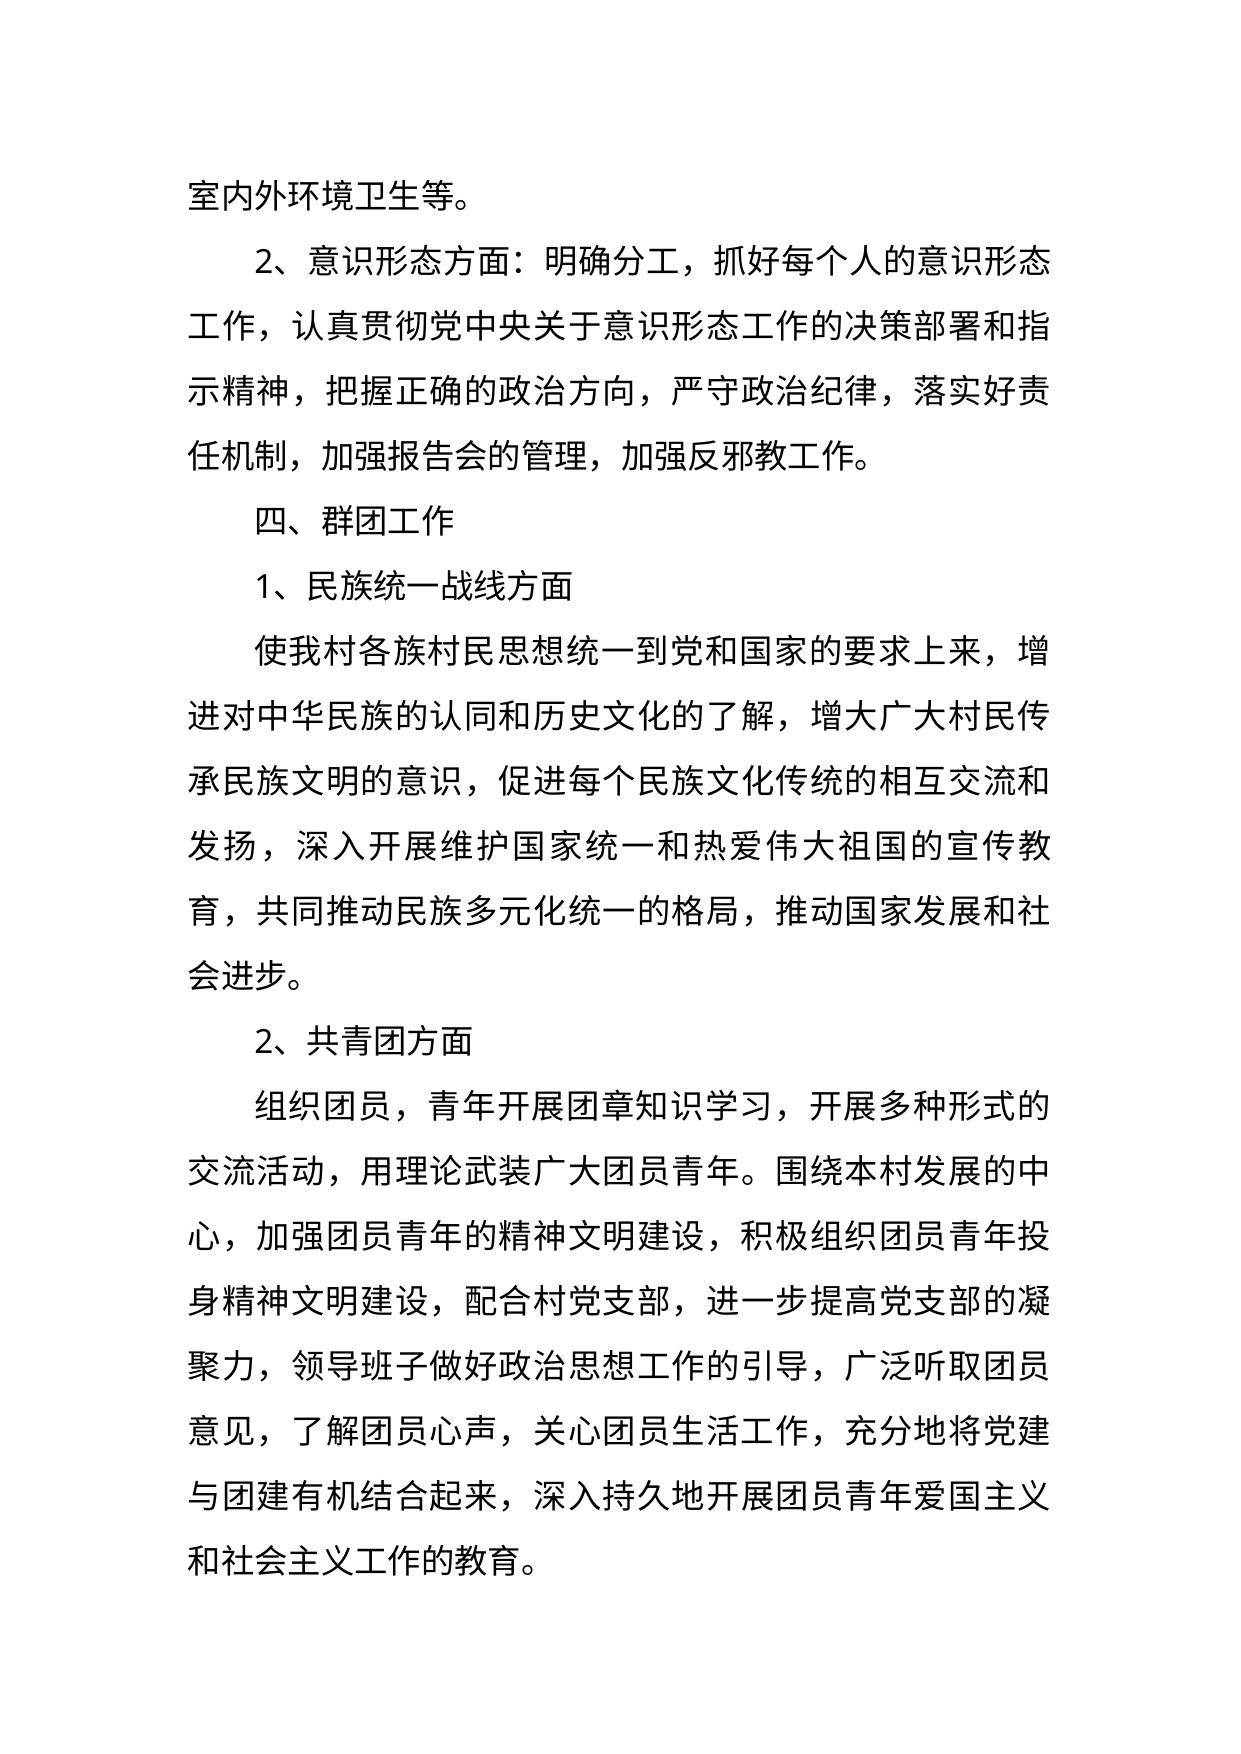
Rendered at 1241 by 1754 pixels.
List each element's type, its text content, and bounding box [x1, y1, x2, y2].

text 2、共青团方面 [187, 1007, 1053, 1072]
text 四、群团工作 [187, 487, 1053, 552]
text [187, 162, 1053, 227]
text 1、民族统一战线方面 [187, 552, 1053, 617]
text 使我村各族村民思想统一到党和国家的要求上来，增进对中华民族的认同和历史文化的了解，增大广大村民传承民族文明的意识，促进每个民族文化传统的相互交流和发扬，深入开展维护国家统一和热爱伟大祖国的宣传教育，共同推动民族多元化统一的格局，推动国家发展和社会进步。 [187, 617, 1053, 1007]
text 2、意识形态方面：明确分工，抓好每个人的意识形态工作，认真贯彻党中央关于意识形态工作的决策部署和指示精神，把握正确的政治方向，严守政治纪律，落实好责任机制，加强报告会的管理，加强反邪教工作。 [187, 227, 1053, 487]
text 组织团员，青年开展团章知识学习，开展多种形式的交流活动，用理论武装广大团员青年。围绕本村发展的中心，加强团员青年的精神文明建设，积极组织团员青年投身精神文明建设，配合村党支部，进一步提高党支部的凝聚力，领导班子做好政治思想工作的引导，广泛听取团员意见，了解团员心声，关心团员生活工作，充分地将党建与团建有机结合起来，深入持久地开展团员青年爱国主义和社会主义工作的教育。 [187, 1072, 1053, 1592]
